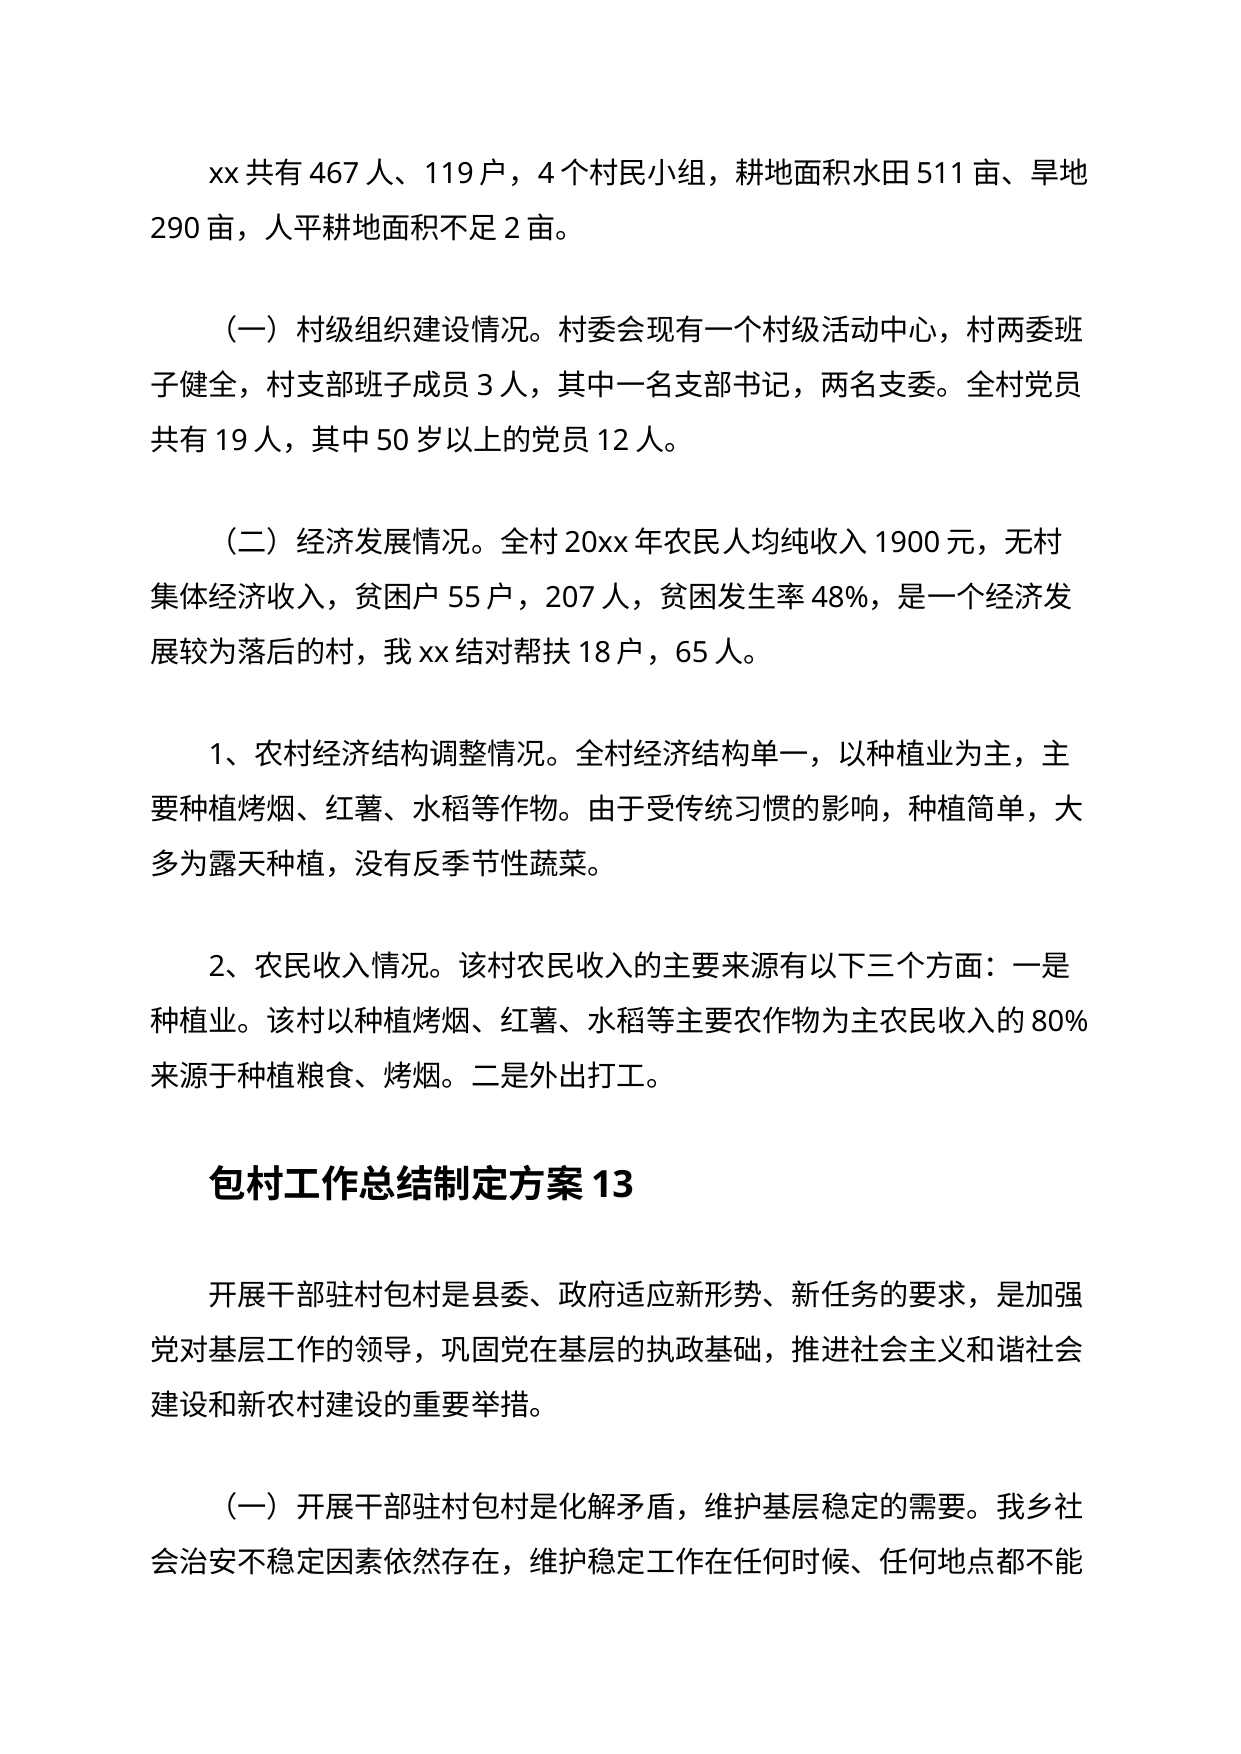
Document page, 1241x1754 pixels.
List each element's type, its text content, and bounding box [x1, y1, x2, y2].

text 2、农民收入情况。该村农民收入的主要来源有以下三个方面：一是种植业。该村以种植烤烟、红薯、水稻等主要农作物为主农民收入的80%来源于种植粮食、烤烟。二是外出打工。 [150, 942, 1090, 1095]
text 1、农村经济结构调整情况。全村经济结构单一，以种植业为主，主要种植烤烟、红薯、水稻等作物。由于受传统习惯的影响，种植简单，大多为露天种植，没有反季节性蔬菜。 [150, 731, 1090, 883]
text 包村工作总结制定方案13 [150, 1154, 1090, 1209]
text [150, 1483, 1090, 1581]
text 开展干部驻村包村是县委、政府适应新形势、新任务的要求，是加强党对基层工作的领导，巩固党在基层的执政基础，推进社会主义和谐社会建设和新农村建设的重要举措。 [150, 1272, 1090, 1424]
text xx共有467人、119户，4个村民小组，耕地面积水田511亩、旱地290亩，人平耕地面积不足2亩。 [150, 150, 1090, 247]
text （一）村级组织建设情况。村委会现有一个村级活动中心，村两委班子健全，村支部班子成员3人，其中一名支部书记，两名支委。全村党员共有19人，其中50岁以上的党员12人。 [150, 307, 1090, 459]
text （二）经济发展情况。全村20xx年农民人均纯收入1900元，无村集体经济收入，贫困户55户，207人，贫困发生率48%，是一个经济发展较为落后的村，我xx结对帮扶18户，65人。 [150, 519, 1090, 671]
